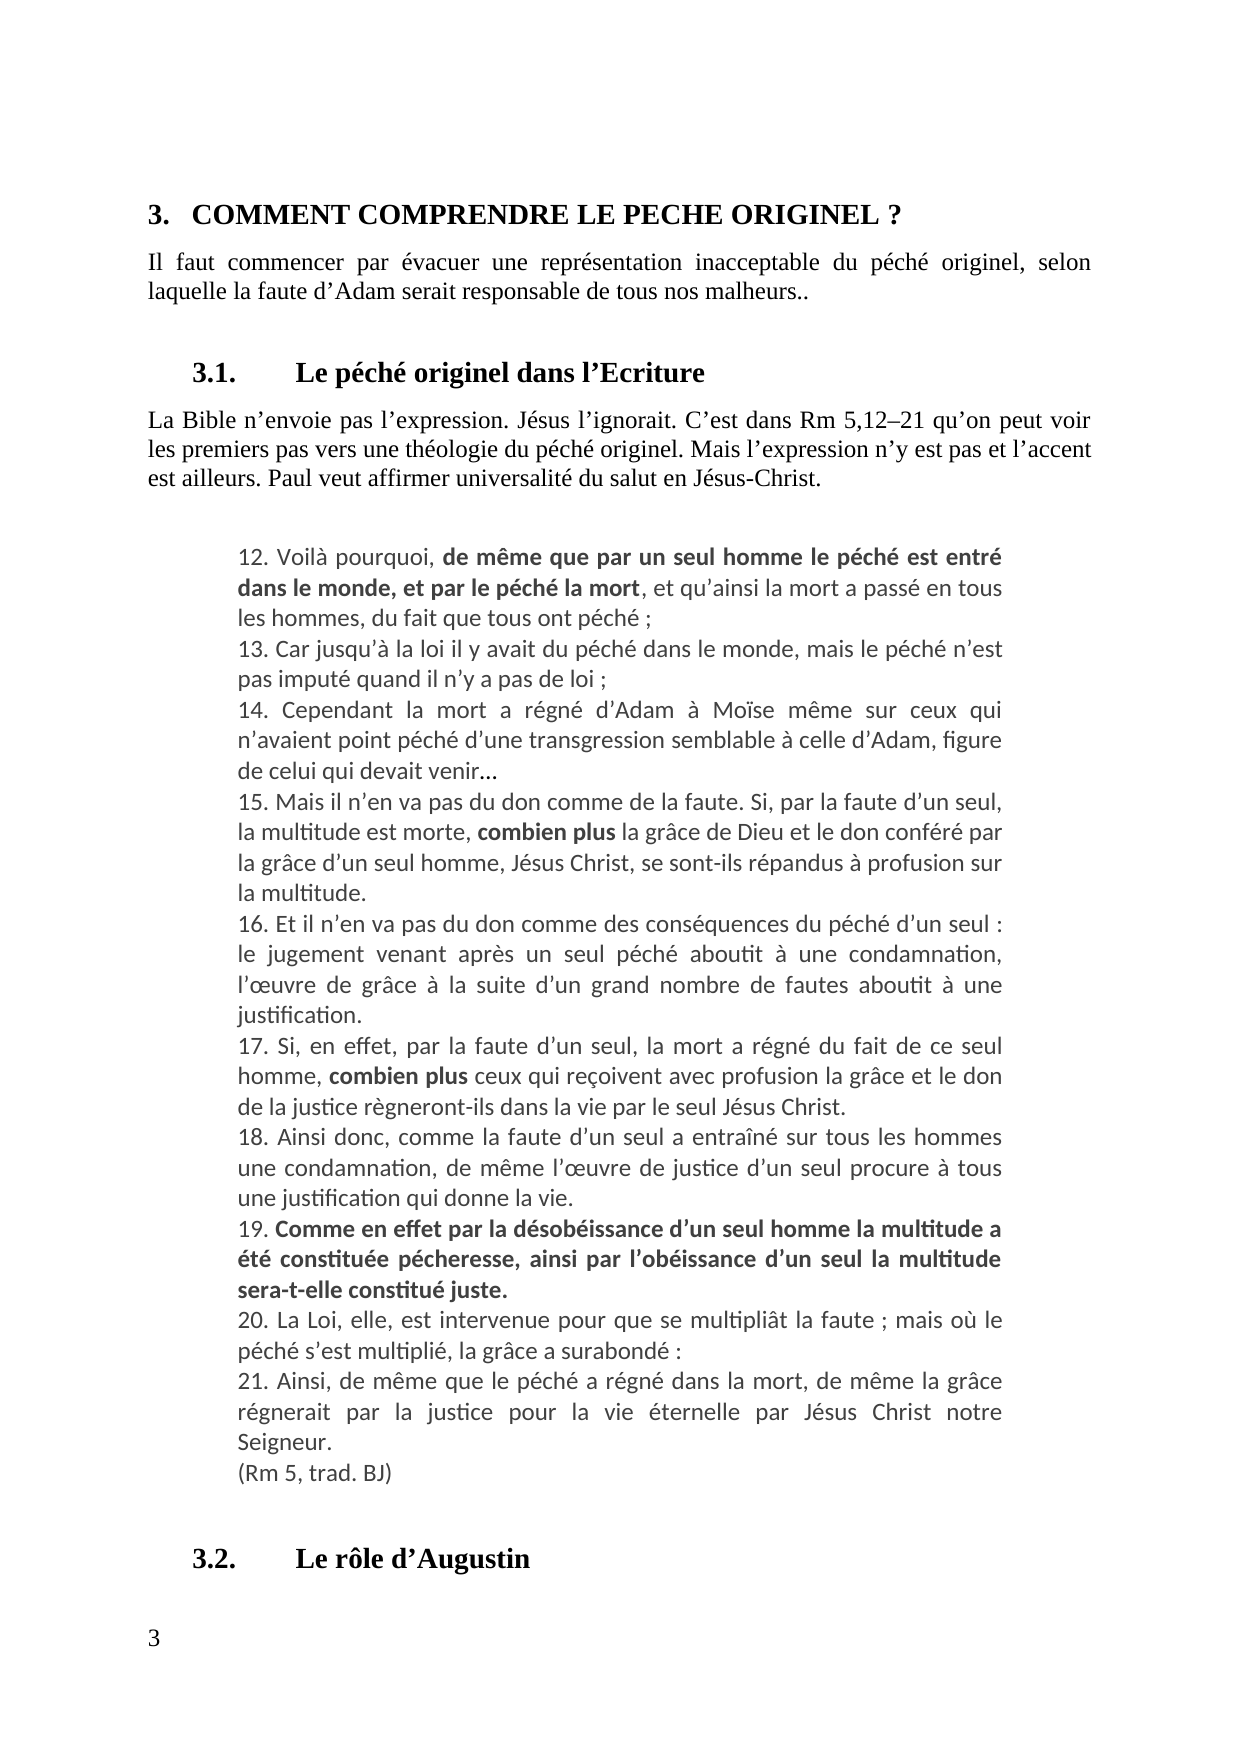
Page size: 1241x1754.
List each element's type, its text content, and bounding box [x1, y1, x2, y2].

text 12. Voilà pourquoi, de même que par un seul homme le péché est entré dans le monde, et par le péché la mort, et qu’ainsi la mort a passé en tous les hommes, du fait que tous ont péché ; [237, 541, 1003, 633]
list Le rôle d’Augustin [192, 1541, 1092, 1575]
text 15. Mais il n’en va pas du don comme de la faute. Si, par la faute d’un seul, la multitude est morte, combien plus la grâce de Dieu et le don conféré par la grâce d’un seul homme, Jésus Christ, se sont-ils répandus à profusion sur la multitude. [237, 786, 1003, 908]
text 21. Ainsi, de même que le péché a régné dans la mort, de même la grâce régnerait par la justice pour la vie éternelle par Jésus Christ notre Seigneur. [237, 1366, 1003, 1457]
text 16. Et il n’en va pas du don comme des conséquences du péché d’un seul : le jugement venant après un seul péché aboutit à une condamnation, l’œuvre de grâce à la suite d’un grand nombre de fautes aboutit à une justification. [237, 908, 1003, 1030]
text 20. La Loi, elle, est intervenue pour que se multipliât la faute ; mais où le péché s’est multiplié, la grâce a surabondé : [237, 1304, 1003, 1366]
text 13. Car jusqu’à la loi il y avait du péché dans le monde, mais le péché n’est pas imputé quand il n’y a pas de loi ; [237, 633, 1003, 694]
text Il faut commencer par évacuer une représentation inacceptable du péché originel, selon laquelle la faute d’Adam serait responsable de tous nos malheurs.. [148, 247, 1092, 305]
list Le péché originel dans l’Ecriture [192, 355, 1092, 389]
text La Bible n’envoie pas l’expression. Jésus l’ignorait. C’est dans Rm 5,12–21 qu’on peut voir les premiers pas vers une théologie du péché originel. Mais l’expression n’y est pas et l’accent est ailleurs. Paul veut affirmer universalité du salut en Jésus-Christ. [148, 406, 1092, 492]
text (Rm 5, trad. BJ) [237, 1457, 1003, 1488]
text 19. Comme en effet par la désobéissance d’un seul homme la multitude a été constituée pécheresse, ainsi par l’obéissance d’un seul la multitude sera-t-elle constitué juste. [237, 1213, 1003, 1304]
text 14. Cependant la mort a régné d’Adam à Moïse même sur ceux qui n’avaient point péché d’une transgression semblable à celle d’Adam, figure de celui qui devait venir… [237, 694, 1003, 786]
text 17. Si, en effet, par la faute d’un seul, la mort a régné du fait de ce seul homme, combien plus ceux qui reçoivent avec profusion la grâce et le don de la justice règneront-ils dans la vie par le seul Jésus Christ. [237, 1030, 1003, 1121]
text 18. Ainsi donc, comme la faute d’un seul a entraîné sur tous les hommes une condamnation, de même l’œuvre de justice d’un seul procure à tous une justification qui donne la vie. [237, 1121, 1003, 1213]
list COMMENT COMPRENDRE LE PECHE ORIGINEL ? [148, 197, 1092, 231]
